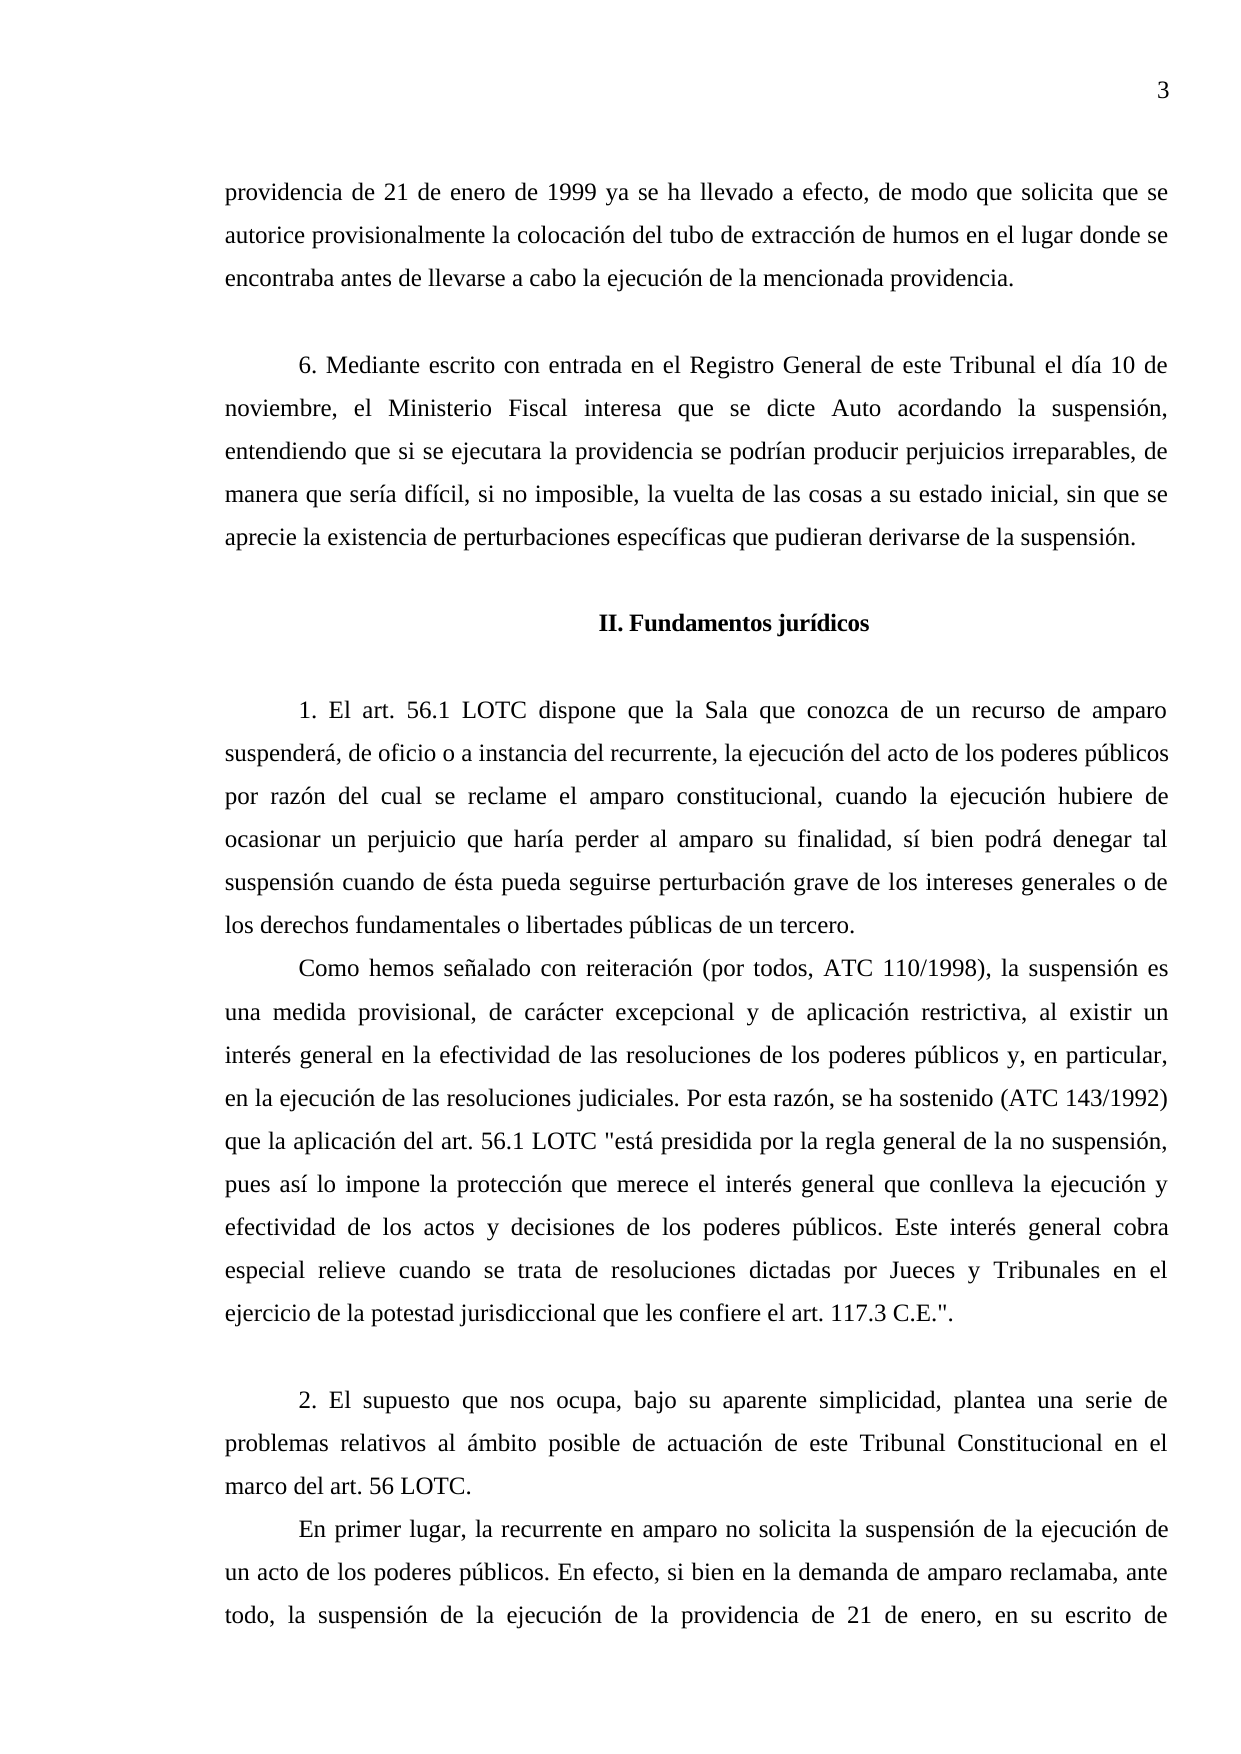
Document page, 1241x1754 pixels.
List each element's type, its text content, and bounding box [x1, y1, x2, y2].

text 6. Mediante escrito con entrada en el Registro General de este Tribunal el día 10 de noviembre, el Ministerio Fiscal interesa que se dicte Auto acordando la suspensión, entendiendo que si se ejecutara la providencia se podrían producir perjuicios irreparables, de manera que sería difícil, si no imposible, la vuelta de las cosas a su estado inicial, sin que se aprecie la existencia de perturbaciones específicas que pudieran derivarse de la suspensión. [224, 350, 1169, 551]
subtitle II. Fundamentos jurídicos [224, 608, 1169, 637]
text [224, 1514, 1169, 1629]
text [224, 177, 1169, 292]
text 2. El supuesto que nos ocupa, bajo su aparente simplicidad, plantea una serie de problemas relativos al ámbito posible de actuación de este Tribunal Constitucional en el marco del art. 56 LOTC. [224, 1385, 1169, 1500]
text Como hemos señalado con reiteración (por todos, ATC 110/1998), la suspensión es una medida provisional, de carácter excepcional y de aplicación restrictiva, al existir un interés general en la efectividad de las resoluciones de los poderes públicos y, en particular, en la ejecución de las resoluciones judiciales. Por esta razón, se ha sostenido (ATC 143/1992) que la aplicación del art. 56.1 LOTC "está presidida por la regla general de la no suspensión, pues así lo impone la protección que merece el interés general que conlleva la ejecución y efectividad de los actos y decisiones de los poderes públicos. Este interés general cobra especial relieve cuando se trata de resoluciones dictadas por Jueces y Tribunales en el ejercicio de la potestad jurisdiccional que les confiere el art. 117.3 C.E.". [224, 953, 1169, 1327]
text 1. El art. 56.1 LOTC dispone que la Sala que conozca de un recurso de amparo suspenderá, de oficio o a instancia del recurrente, la ejecución del acto de los poderes públicos por razón del cual se reclame el amparo constitucional, cuando la ejecución hubiere de ocasionar un perjuicio que haría perder al amparo su finalidad, sí bien podrá denegar tal suspensión cuando de ésta pueda seguirse perturbación grave de los intereses generales o de los derechos fundamentales o libertades públicas de un tercero. [224, 695, 1169, 939]
